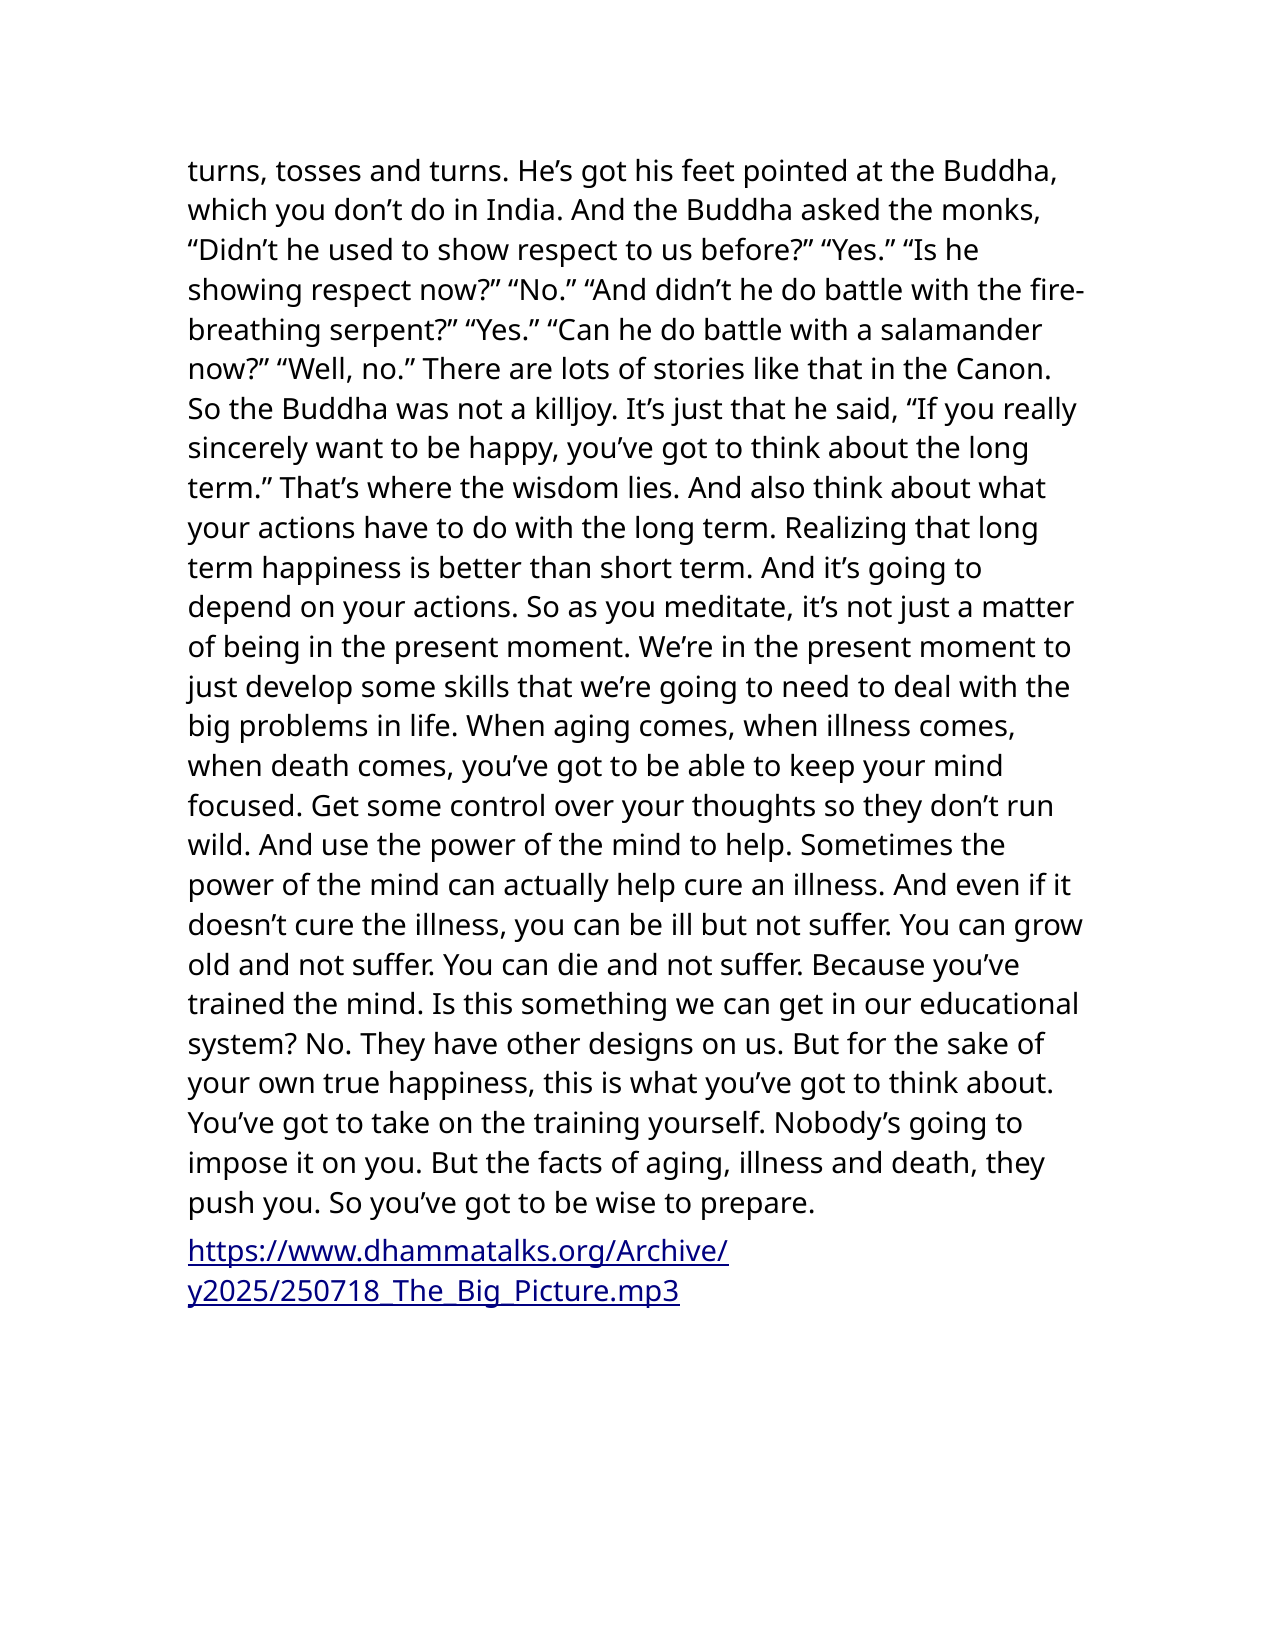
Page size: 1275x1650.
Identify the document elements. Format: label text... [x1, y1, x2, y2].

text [187, 150, 1087, 1222]
text https://www.dhammatalks.org/Archive/y2025/250718_The_Big_Picture.mp3 [187, 1231, 1087, 1310]
